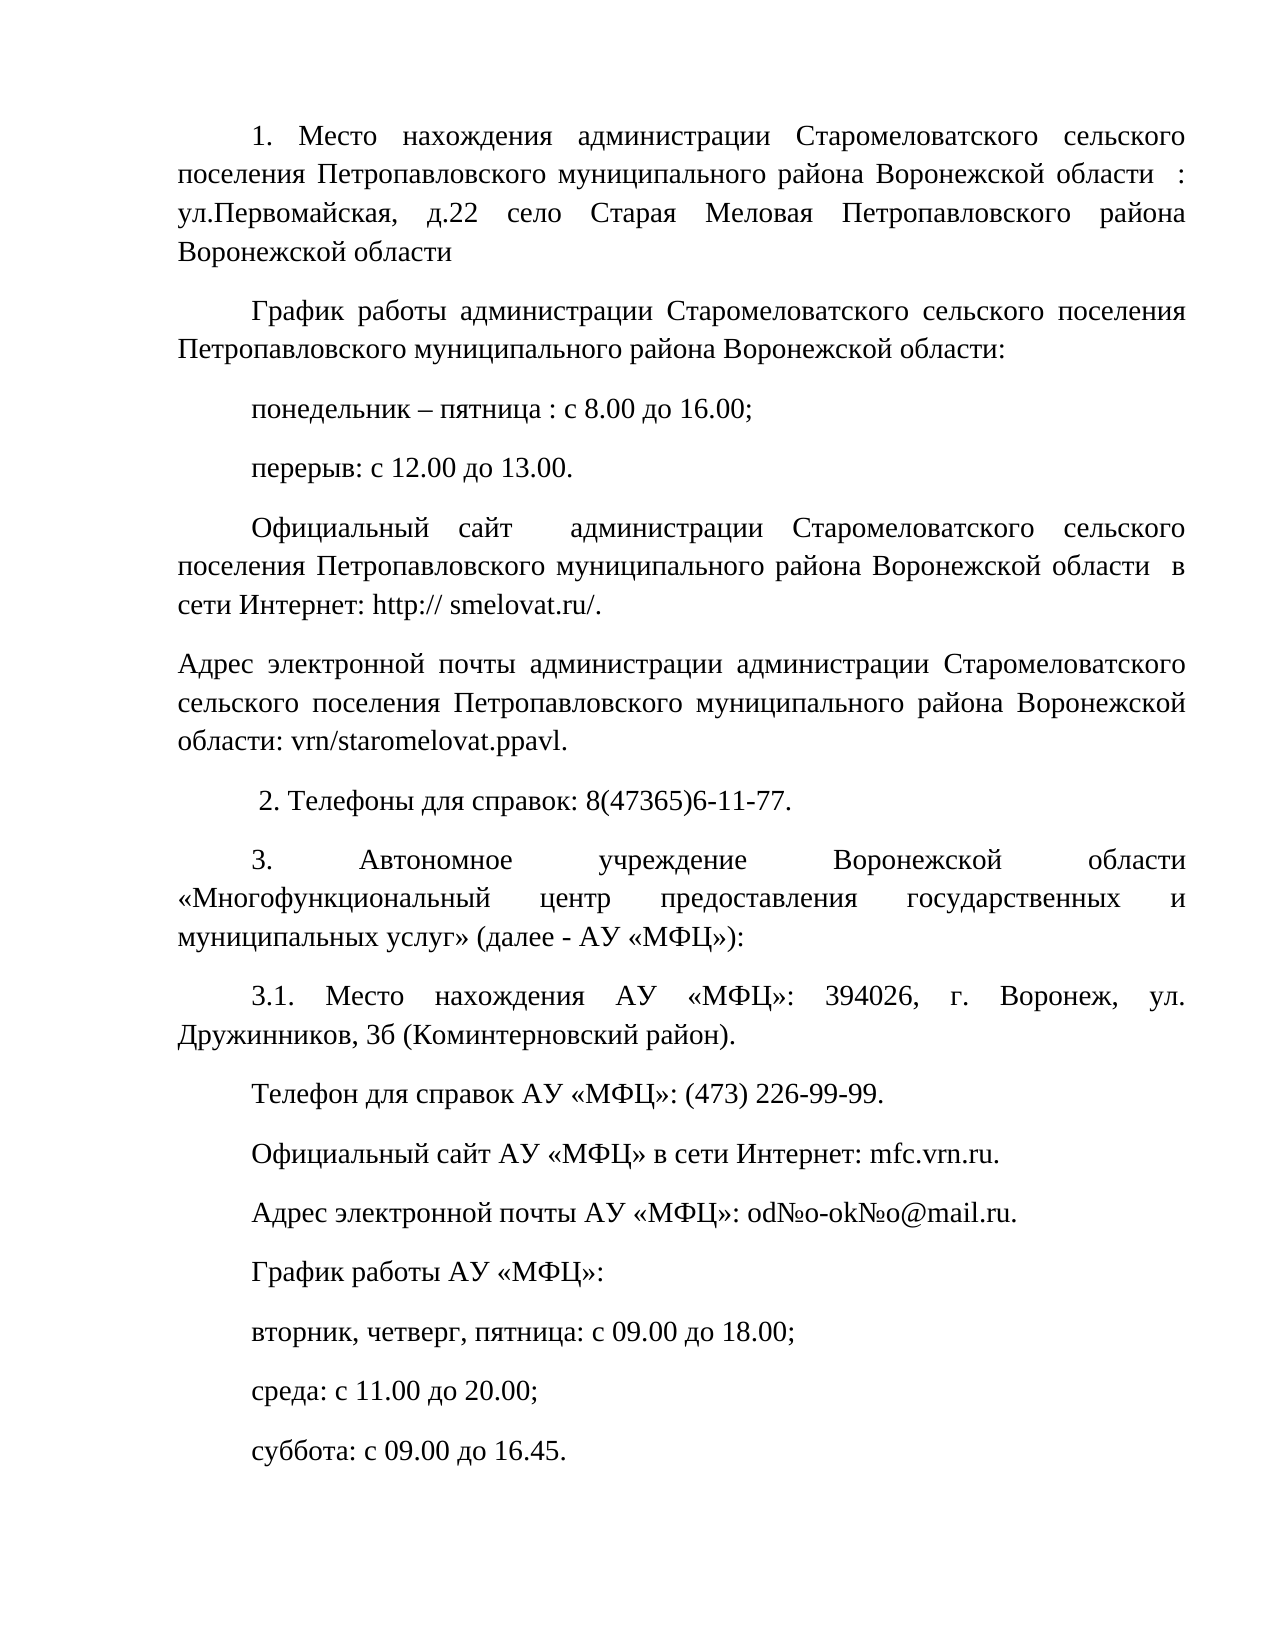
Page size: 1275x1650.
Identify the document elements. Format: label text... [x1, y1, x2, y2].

text среда: с 11.00 до 20.00; [177, 1373, 1186, 1407]
text перерыв: с 12.00 до 13.00. [177, 450, 1186, 484]
text Адрес электронной почты АУ «МФЦ»: od№o-ok№o@mail.ru. [177, 1195, 1186, 1229]
text суббота: с 09.00 до 16.45. [177, 1433, 1186, 1466]
text 1. Место нахождения администрации Старомеловатского сельского поселения Петропавловского муниципального района Воронежской области : ул.Первомайская, д.22 село Старая Меловая Петропавловского района Воронежской области [177, 118, 1186, 267]
text 3. Автономное учреждение Воронежской области «Многофункциональный центр предоставления государственных и муниципальных услуг» (далее - АУ «МФЦ»): [177, 842, 1186, 953]
text 3.1. Место нахождения АУ «МФЦ»: 394026, г. Воронеж, ул. Дружинников, 3б (Коминтерновский район). [177, 978, 1186, 1051]
text понедельник – пятница : с 8.00 до 16.00; [177, 391, 1186, 424]
text График работы администрации Старомеловатского сельского поселения Петропавловского муниципального района Воронежской области: [177, 293, 1186, 365]
text вторник, четверг, пятница: с 09.00 до 18.00; [177, 1314, 1186, 1347]
text График работы АУ «МФЦ»: [177, 1254, 1186, 1288]
text Адрес электронной почты администрации администрации Старомеловатского сельского поселения Петропавловского муниципального района Воронежской области: vrn/staromelovat.ppavl. [177, 646, 1186, 757]
text Официальный сайт АУ «МФЦ» в сети Интернет: mfc.vrn.ru. [177, 1136, 1186, 1169]
text Официальный сайт администрации Старомеловатского сельского поселения Петропавловского муниципального района Воронежской области в сети Интернет: http:// smelovat.ru/. [177, 510, 1186, 620]
text 2. Телефоны для справок: 8(47365)6-11-77. [177, 783, 1186, 816]
text Телефон для справок АУ «МФЦ»: (473) 226-99-99. [177, 1076, 1186, 1110]
